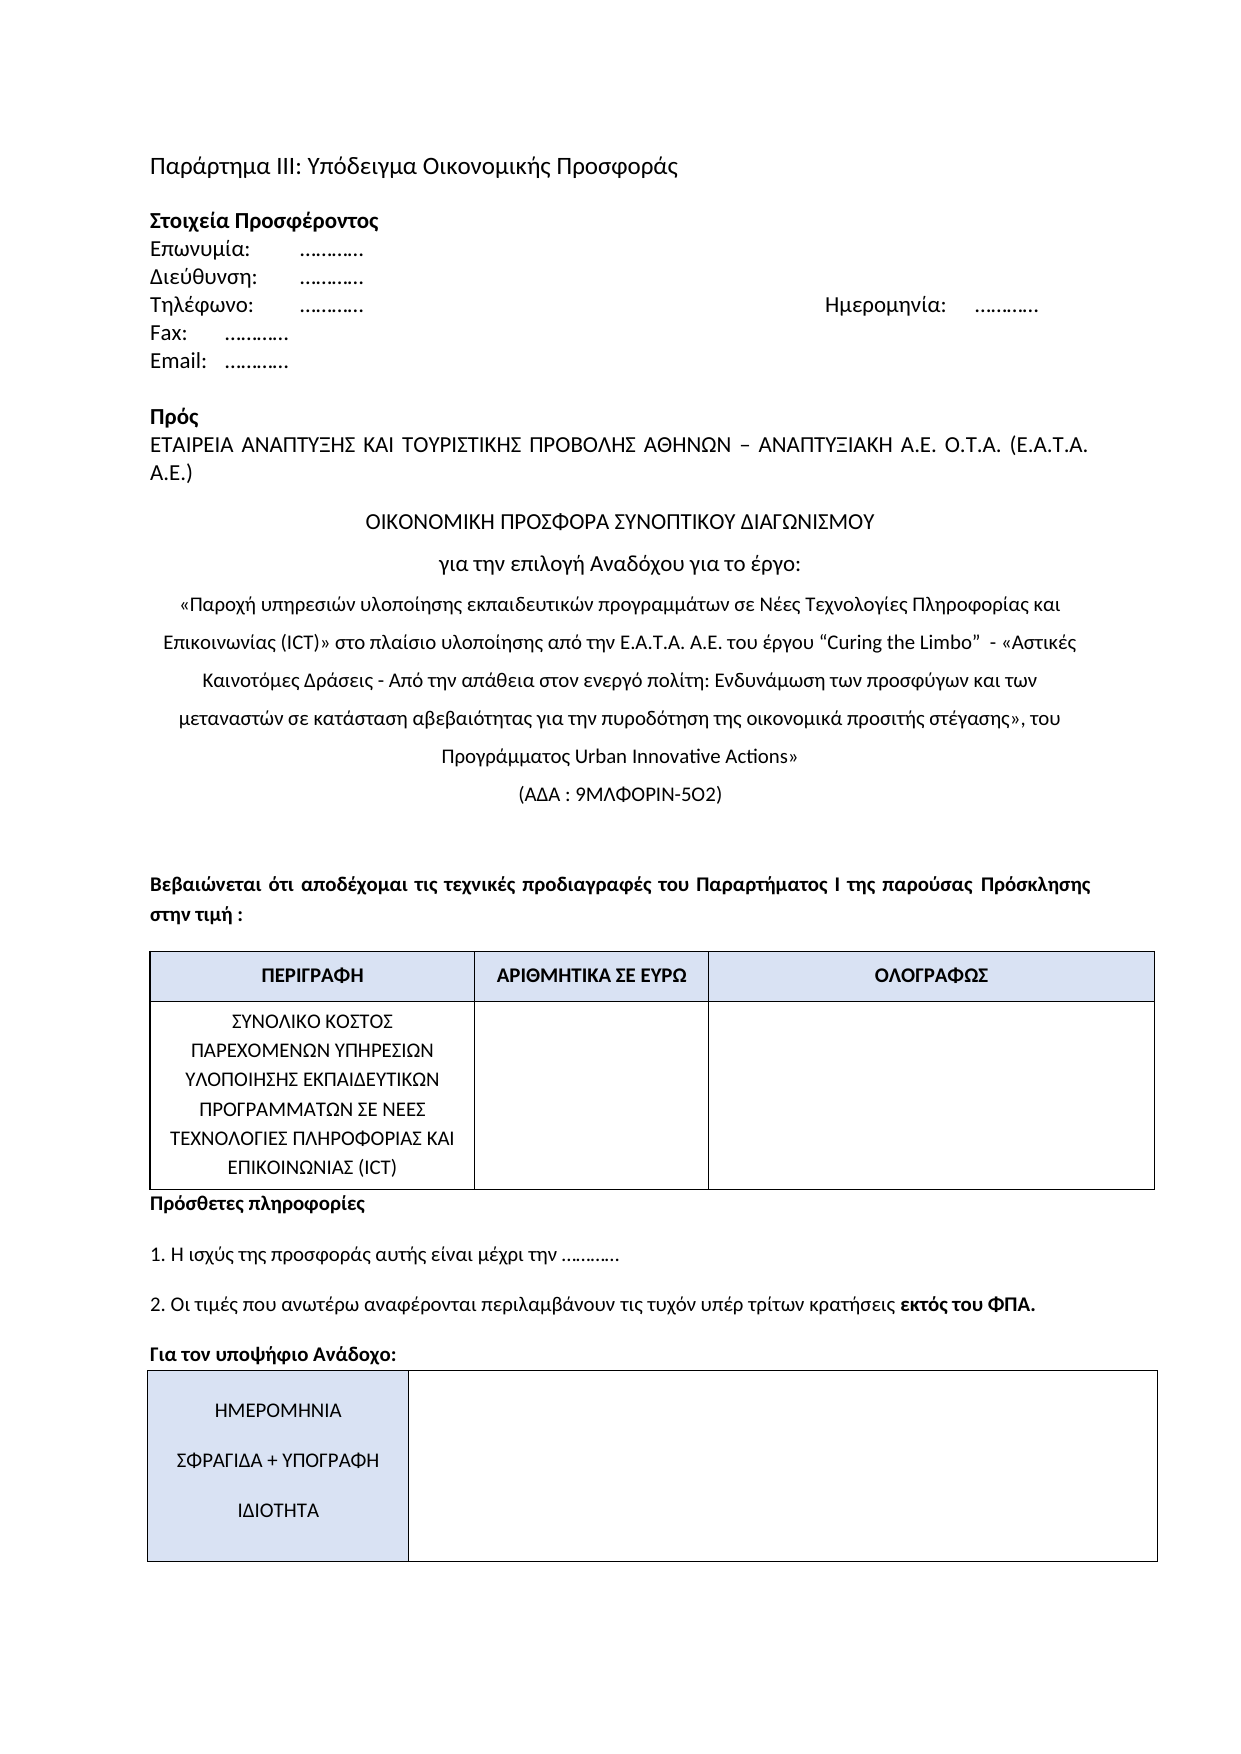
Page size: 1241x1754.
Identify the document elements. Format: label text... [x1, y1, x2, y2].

text Πρός [150, 402, 1090, 430]
text Στοιχεία Προσφέροντος [150, 206, 1090, 234]
text Διεύθυνση: ………… [150, 262, 1090, 290]
text ΕΤΑΙΡΕΙΑ ΑΝΑΠΤΥΞΗΣ ΚΑΙ ΤΟΥΡΙΣΤΙΚΗΣ ΠΡΟΒΟΛΗΣ ΑΘΗΝΩΝ – ΑΝΑΠΤΥΞΙΑΚΗ Α.Ε. Ο.Τ.Α. (Ε.Α.Τ.Α. Α.Ε.) [150, 430, 1090, 486]
table_cell ΣΥΝΟΛΙΚΟ ΚΟΣΤΟΣ ΠΑΡΕΧΟΜΕΝΩΝ ΥΠΗΡΕΣΙΩΝ ΥΛΟΠΟΙΗΣΗΣ ΕΚΠΑΙΔΕΥΤΙΚΩΝ ΠΡΟΓΡΑΜΜΑΤΩΝ ΣΕ ΝΕΕΣ ΤΕΧΝΟΛΟΓΙΕΣ ΠΛΗΡΟΦΟΡΙΑΣ ΚΑΙ ΕΠΙΚΟΙΝΩΝΙΑΣ (ICT) [151, 1002, 474, 1189]
table_cell [709, 1002, 1154, 1189]
text ΟΙΚΟΝΟΜΙΚΗ ΠΡΟΣΦΟΡΑ ΣΥΝΟΠΤΙΚΟΥ ΔΙΑΓΩΝΙΣΜΟΥ [150, 507, 1090, 535]
table_cell [475, 1002, 708, 1189]
table_header ΗΜΕΡΟΜΗΝΙΑ ΣΦΡΑΓΙΔΑ + ΥΠΟΓΡΑΦΗ ΙΔΙΟΤΗΤΑ [148, 1371, 408, 1561]
table_header [409, 1371, 1157, 1561]
text για την επιλογή Αναδόχου για το έργο: [150, 549, 1090, 577]
text 2. Οι τιμές που ανωτέρω αναφέρονται περιλαμβάνουν τις τυχόν υπέρ τρίτων κρατήσεις εκτός του ΦΠΑ. [150, 1291, 1090, 1316]
text 1. Η ισχύς της προσφοράς αυτής είναι μέχρι την ………… [150, 1241, 1090, 1266]
table_header ΠΕΡΙΓΡΑΦΗ [151, 952, 474, 1001]
text (ΑΔΑ : 9ΜΛΦΟΡΙΝ-5Ο2) [150, 782, 1090, 807]
text Για τον υποψήφιο Ανάδοχο: [150, 1341, 1090, 1366]
text «Παροχή υπηρεσιών υλοποίησης εκπαιδευτικών προγραμμάτων σε Νέες Τεχνολογίες Πληροφορίας και Επικοινωνίας (ICT)» στο πλαίσιο υλοποίησης από την Ε.Α.Τ.Α. Α.Ε. του έργου “Curing the Limbo” - «Αστικές Καινοτόμες Δράσεις - Από την απάθεια στoν ενεργό πολίτη: Ενδυνάμωση των προσφύγων και των μεταναστών σε κατάσταση αβεβαιότητας για την πυροδότηση της οικονομικά προσιτής στέγασης», του Προγράμματος Urban Innovative Actions» [150, 591, 1090, 769]
text Fax: ………… [150, 318, 1090, 346]
text Πρόσθετες πληροφορίες [150, 1190, 1090, 1216]
text Επωνυμία: ………… [150, 234, 1090, 262]
text Email: ………… [150, 346, 1090, 374]
table_header ΟΛΟΓΡΑΦΩΣ [709, 952, 1154, 1001]
table_header ΑΡΙΘΜΗΤΙΚΑ ΣΕ ΕΥΡΩ [475, 952, 708, 1001]
text Παράρτημα III: Υπόδειγμα Οικονομικής Προσφοράς [150, 150, 1090, 181]
text Τηλέφωνο: ………… Ημερομηνία: ………… [150, 290, 1090, 318]
text Βεβαιώνεται ότι αποδέχομαι τις τεχνικές προδιαγραφές του Παραρτήματος Ι της παρούσας Πρόσκλησης στην τιμή : [150, 872, 1090, 926]
